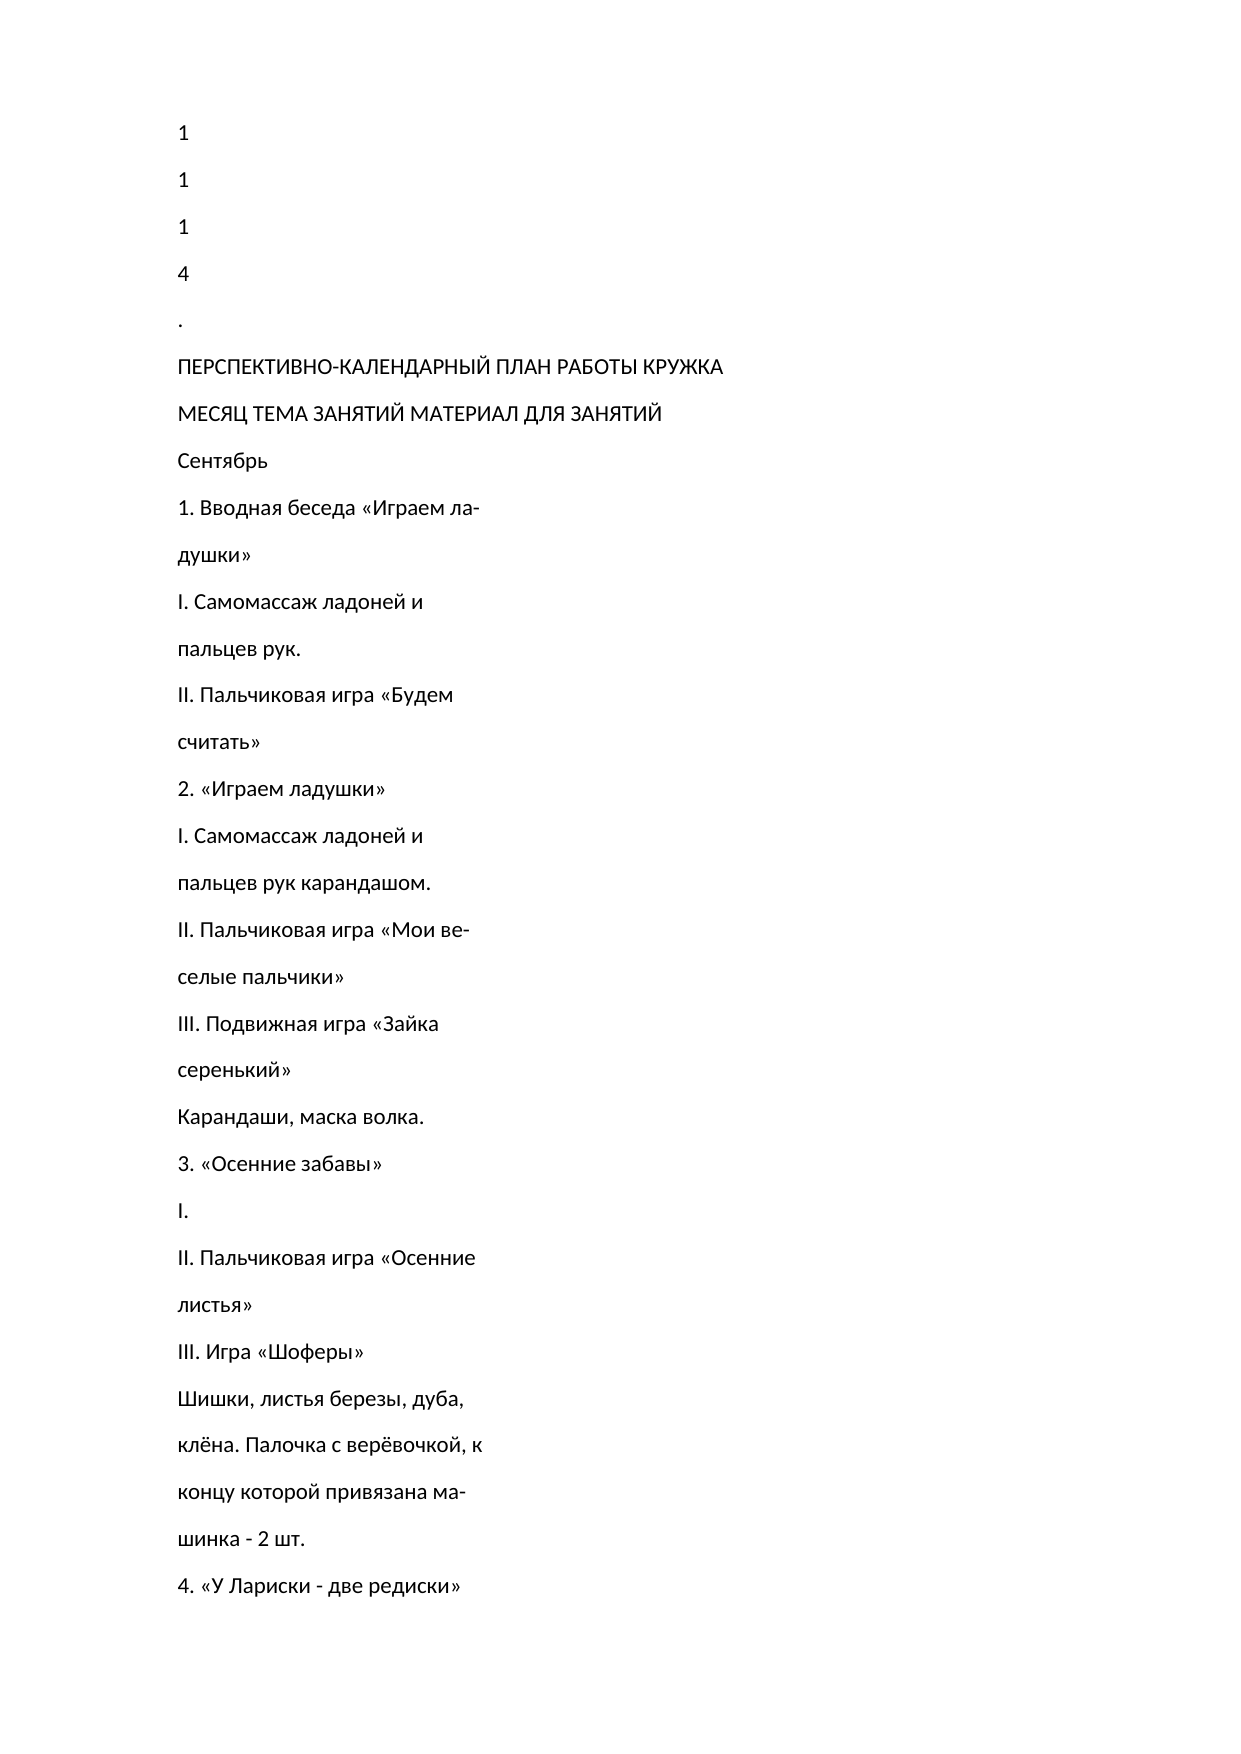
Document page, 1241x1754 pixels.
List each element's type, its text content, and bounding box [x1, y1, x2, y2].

text серенький» [177, 1056, 1152, 1084]
text считать» [177, 727, 1152, 756]
text душки» [177, 540, 1152, 568]
text III. Подвижная игра «Зайка [177, 1009, 1152, 1037]
text 4. «У Лариски - две редиски» [177, 1571, 1152, 1599]
text концу которой привязана ма- [177, 1477, 1152, 1506]
text МЕСЯЦ ТЕМА ЗАНЯТИЙ МАТЕРИАЛ ДЛЯ ЗАНЯТИЙ [177, 399, 1152, 427]
text I. [177, 1196, 1152, 1224]
text шинка - 2 шт. [177, 1524, 1152, 1552]
text 4 [177, 259, 1152, 287]
text II. Пальчиковая игра «Осенние [177, 1243, 1152, 1271]
text Сентябрь [177, 446, 1152, 474]
text пальцев рук карандашом. [177, 868, 1152, 896]
text II. Пальчиковая игра «Мои ве- [177, 915, 1152, 943]
text 1. Вводная беседа «Играем ла- [177, 493, 1152, 521]
text 1 [177, 165, 1152, 193]
text клёна. Палочка с верёвочкой, к [177, 1431, 1152, 1459]
text III. Игра «Шоферы» [177, 1337, 1152, 1365]
text II. Пальчиковая игра «Будем [177, 681, 1152, 709]
text Карандаши, маска волка. [177, 1102, 1152, 1131]
text селые пальчики» [177, 962, 1152, 990]
text 1 [177, 212, 1152, 240]
text пальцев рук. [177, 634, 1152, 662]
text листья» [177, 1290, 1152, 1318]
text 3. «Осенние забавы» [177, 1149, 1152, 1177]
text ПЕРСПЕКТИВНО-КАЛЕНДАРНЫЙ ПЛАН РАБОТЫ КРУЖКА [177, 352, 1152, 381]
text I. Самомассаж ладоней и [177, 821, 1152, 849]
text I. Самомассаж ладоней и [177, 587, 1152, 615]
text . [177, 306, 1152, 334]
text 1 [177, 118, 1152, 146]
text 2. «Играем ладушки» [177, 774, 1152, 802]
text Шишки, листья березы, дуба, [177, 1384, 1152, 1412]
